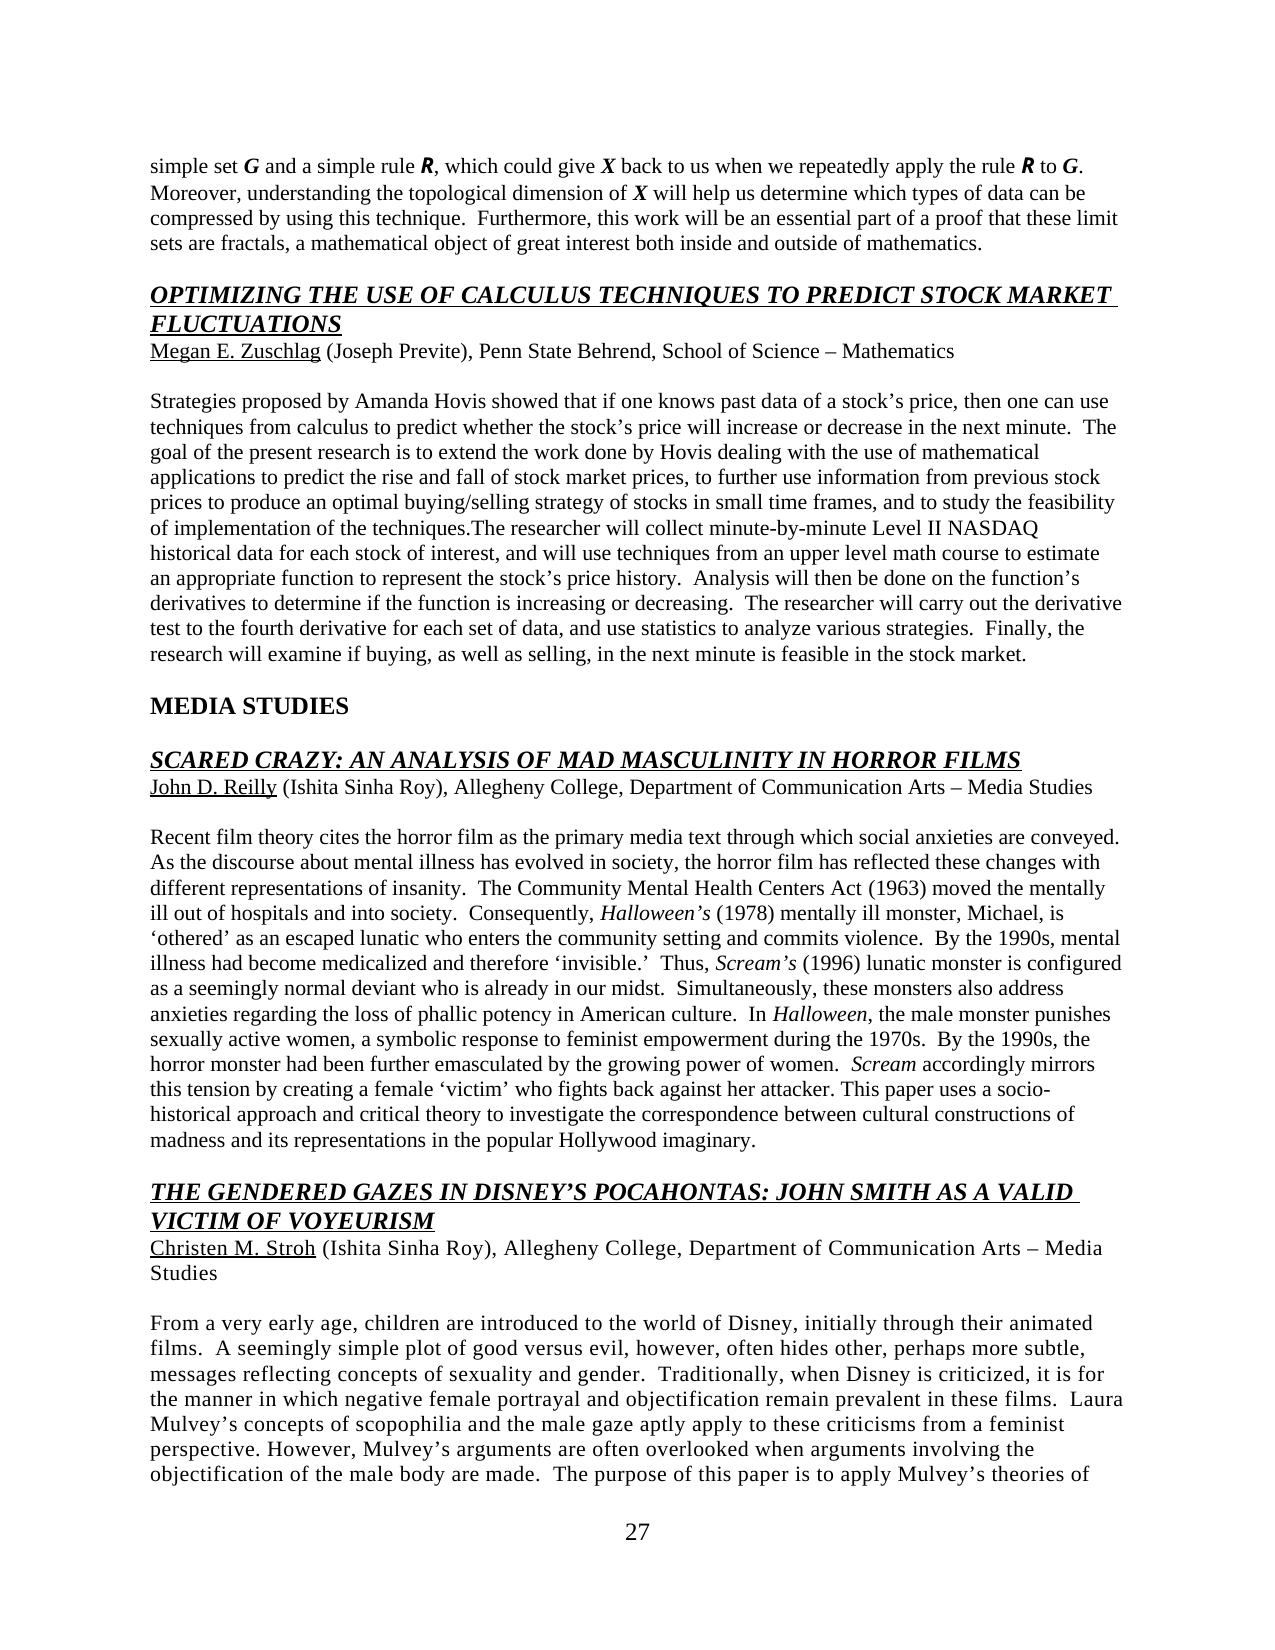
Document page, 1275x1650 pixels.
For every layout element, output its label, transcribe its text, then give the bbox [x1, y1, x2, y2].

subtitle MEDIA STUDIES [150, 691, 1125, 720]
text John D. Reilly (Ishita Sinha Roy), , Department of Communication Arts – Media Studies [150, 774, 1125, 799]
title Christen M. Stroh (Ishita Sinha Roy), , Department of Communication Arts – Media Studies [150, 1234, 1125, 1285]
subtitle Optimizing the Use of Calculus Techniques to Predict Stock Market Fluctuations [150, 281, 1125, 338]
text Megan E. Zuschlag (Joseph Previte), Behrend, – Mathematics [150, 338, 1125, 363]
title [150, 1310, 1125, 1487]
text Recent film theory cites the horror film as the primary media text through which social anxieties are conveyed. As the discourse about mental illness has evolved in society, the horror film has reflected these changes with different representations of insanity. The Community Mental Health Centers Act (1963) moved the mentally ill out of hospitals and into society. Consequently, Halloween’s (1978) mentally ill monster, Michael, is ‘othered’ as an escaped lunatic who enters the community setting and commits violence. By the 1990s, mental illness had become medicalized and therefore ‘invisible.’ Thus, Scream’s (1996) lunatic monster is configured as a seemingly normal deviant who is already in our midst. Simultaneously, these monsters also address anxieties regarding the loss of phallic potency in American culture. In Halloween, the male monster punishes sexually active women, a symbolic response to feminist empowerment during the 1970s. By the 1990s, the horror monster had been further emasculated by the growing power of women. Scream accordingly mirrors this tension by creating a female ‘victim’ who fights back against her attacker. This paper uses a socio-historical approach and critical theory to investigate the correspondence between cultural constructions of madness and its representations in the popular imaginary. [150, 824, 1125, 1152]
text Strategies proposed by Amanda Hovis showed that if one knows past data of a stock’s price, then one can use techniques from calculus to predict whether the stock’s price will increase or decrease in the next minute. The goal of the present research is to extend the work done by Hovis dealing with the use of mathematical applications to predict the rise and fall of stock market prices, to further use information from previous stock prices to produce an optimal buying/selling strategy of stocks in small time frames, and to study the feasibility of implementation of the techniques.The researcher will collect minute-by-minute Level II NASDAQ historical data for each stock of interest, and will use techniques from an upper level math course to estimate an appropriate function to represent the stock’s price history. Analysis will then be done on the function’s derivatives to determine if the function is increasing or decreasing. The researcher will carry out the derivative test to the fourth derivative for each set of data, and use statistics to analyze various strategies. Finally, the research will examine if buying, as well as selling, in the next minute is feasible in the stock market. [150, 388, 1125, 666]
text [150, 150, 1125, 255]
subtitle Scared Crazy: An Analysis of Mad Masculinity in Horror Films [150, 745, 1125, 774]
subtitle The Gendered Gazes in Disney’s Pocahontas: John Smith as a Valid Victim of Voyeurism [150, 1177, 1125, 1234]
